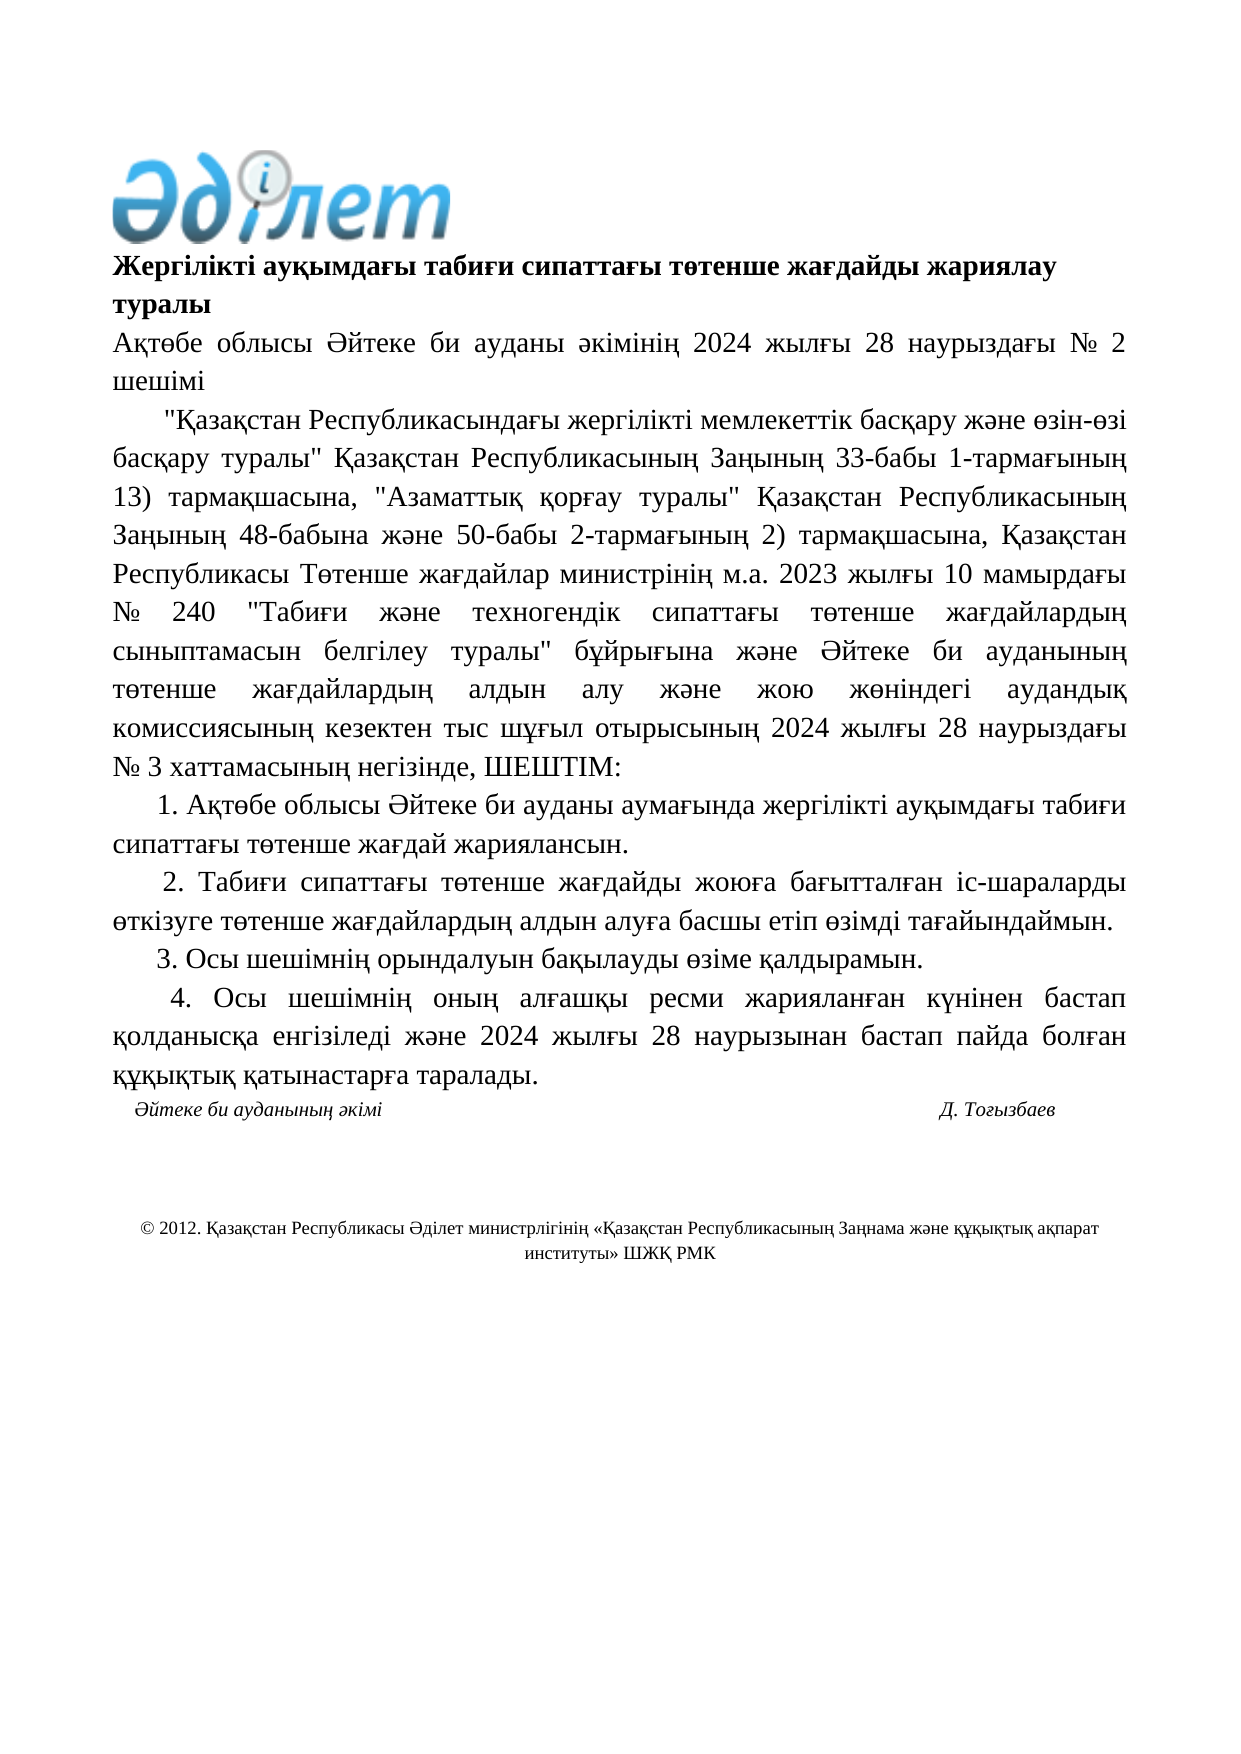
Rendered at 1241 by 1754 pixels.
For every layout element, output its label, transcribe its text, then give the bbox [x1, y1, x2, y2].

text 1. Ақтөбе облысы Әйтеке би ауданы аумағында жергілікті ауқымдағы табиғи сипаттағы төтенше жағдай жариялансын. [112, 787, 1128, 859]
text © 2012. Қазақстан Республикасы Әділет министрлігінің «Қазақстан Республикасының Заңнама және құқықтық ақпарат институты» ШЖҚ РМК [112, 1217, 1128, 1263]
text 4. Осы шешімнің оның алғашқы ресми жарияланған күнінен бастап қолданысқа енгізіледі және 2024 жылғы 28 наурызынан бастап пайда болған құқықтық қатынастарға таралады. [112, 980, 1128, 1091]
text 2. Табиғи сипаттағы төтенше жағдайды жоюға бағытталған іс-шараларды өткізуге төтенше жағдайлардың алдын алуға басшы етіп өзімді тағайындаймын. [112, 864, 1128, 936]
text Жергілікті ауқымдағы табиғи сипаттағы төтенше жағдайды жариялау туралы [112, 248, 1128, 320]
text 3. Осы шешімнің орындалуын бақылауды өзіме қалдырамын. [112, 941, 1128, 975]
table_header Әйтеке би ауданының әкімі [101, 1096, 939, 1127]
table_header Д. Тоғызбаев [939, 1096, 1240, 1127]
picture [112, 150, 451, 244]
text Ақтөбе облысы Әйтеке би ауданы әкімінің 2024 жылғы 28 наурыздағы № 2 шешімі [112, 325, 1128, 397]
text "Қазақстан Республикасындағы жергілікті мемлекеттік басқару және өзін-өзі басқару туралы" Қазақстан Республикасының Заңының 33-бабы 1-тармағының 13) тармақшасына, "Азаматтық қорғау туралы" Қазақстан Республикасының Заңының 48-бабына және 50-бабы 2-тармағының 2) тармақшасына, Қазақстан Республикасы Төтенше жағдайлар министрінің м.а. 2023 жылғы 10 мамырдағы № 240 "Табиғи және техногендiк сипаттағы төтенше жағдайлардың сыныптамасын белгілеу туралы" бұйрығына және Әйтеке би ауданының төтенше жағдайлардың алдын алу және жою жөніндегі аудандық комиссиясының кезектен тыс шұғыл отырысының 2024 жылғы 28 наурыздағы № 3 хаттамасының негізінде, ШЕШТІМ: [112, 402, 1128, 782]
